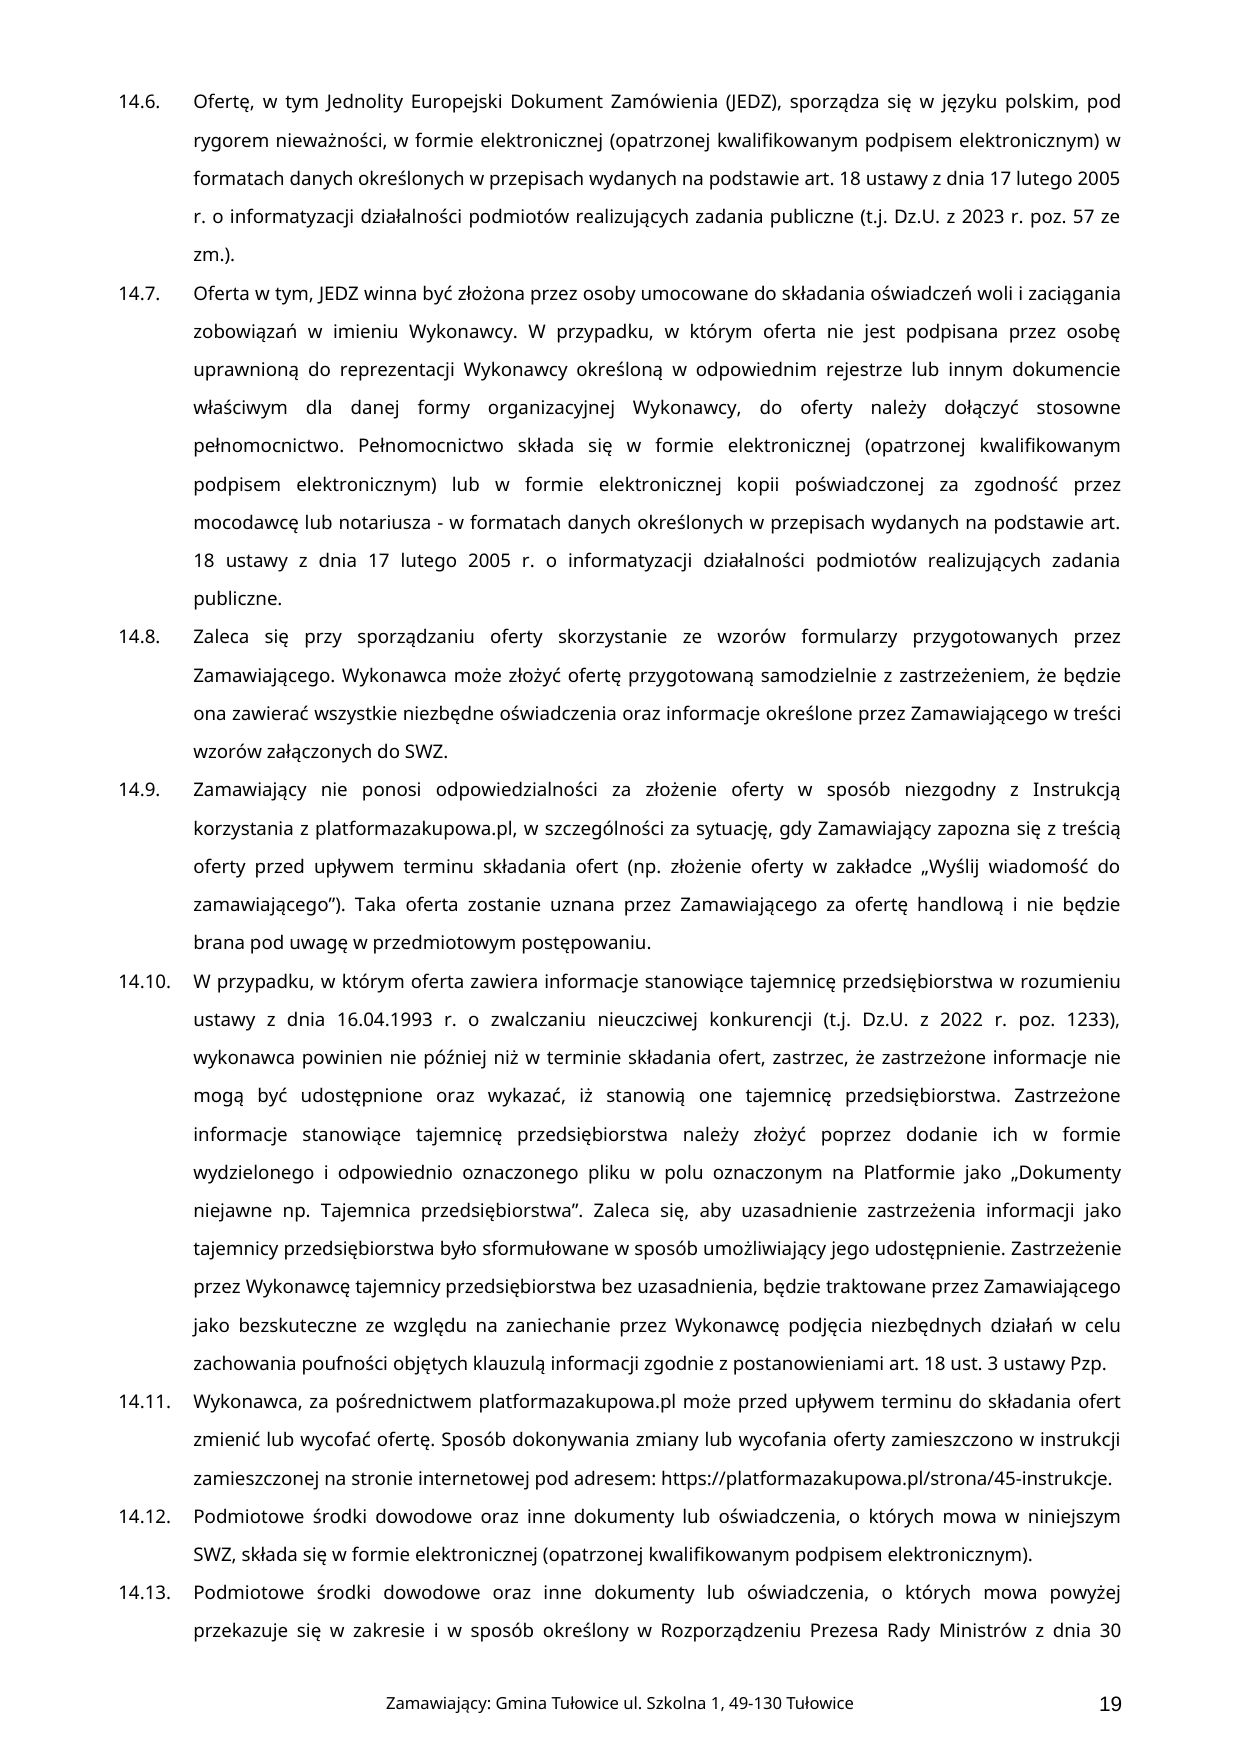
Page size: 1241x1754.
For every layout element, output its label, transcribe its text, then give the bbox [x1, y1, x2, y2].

list Oferta w tym, JEDZ winna być złożona przez osoby umocowane do składania oświadczeń woli i zaciągania zobowiązań w imieniu Wykonawcy. W przypadku, w którym oferta nie jest podpisana przez osobę uprawnioną do reprezentacji Wykonawcy określoną w odpowiednim rejestrze lub innym dokumencie właściwym dla danej formy organizacyjnej Wykonawcy, do oferty należy dołączyć stosowne pełnomocnictwo. Pełnomocnictwo składa się w formie elektronicznej (opatrzonej kwalifikowanym podpisem elektronicznym) lub w formie elektronicznej kopii poświadczonej za zgodność przez mocodawcę lub notariusza - w formatach danych określonych w przepisach wydanych na podstawie art. 18 ustawy z dnia 17 lutego 2005 r. o informatyzacji działalności podmiotów realizujących zadania publiczne. [118, 280, 1122, 611]
list Zaleca się przy sporządzaniu oferty skorzystanie ze wzorów formularzy przygotowanych przez Zamawiającego. Wykonawca może złożyć ofertę przygotowaną samodzielnie z zastrzeżeniem, że będzie ona zawierać wszystkie niezbędne oświadczenia oraz informacje określone przez Zamawiającego w treści wzorów załączonych do SWZ. [118, 624, 1122, 764]
list Zamawiający nie ponosi odpowiedzialności za złożenie oferty w sposób niezgodny z Instrukcją korzystania z platformazakupowa.pl, w szczególności za sytuację, gdy Zamawiający zapozna się z treścią oferty przed upływem terminu składania ofert (np. złożenie oferty w zakładce „Wyślij wiadomość do zamawiającego”). Taka oferta zostanie uznana przez Zamawiającego za ofertę handlową i nie będzie brana pod uwagę w przedmiotowym postępowaniu. [118, 777, 1122, 955]
list Podmiotowe środki dowodowe oraz inne dokumenty lub oświadczenia, o których mowa w niniejszym SWZ, składa się w formie elektronicznej (opatrzonej kwalifikowanym podpisem elektronicznym). [118, 1503, 1122, 1567]
list Wykonawca, za pośrednictwem platformazakupowa.pl może przed upływem terminu do składania ofert zmienić lub wycofać ofertę. Sposób dokonywania zmiany lub wycofania oferty zamieszczono w instrukcji zamieszczonej na stronie internetowej pod adresem: https://platformazakupowa.pl/strona/45-instrukcje. [118, 1388, 1122, 1490]
list W przypadku, w którym oferta zawiera informacje stanowiące tajemnicę przedsiębiorstwa w rozumieniu ustawy z dnia 16.04.1993 r. o zwalczaniu nieuczciwej konkurencji (t.j. Dz.U. z 2022 r. poz. 1233), wykonawca powinien nie później niż w terminie składania ofert, zastrzec, że zastrzeżone informacje nie mogą być udostępnione oraz wykazać, iż stanowią one tajemnicę przedsiębiorstwa. Zastrzeżone informacje stanowiące tajemnicę przedsiębiorstwa należy złożyć poprzez dodanie ich w formie wydzielonego i odpowiednio oznaczonego pliku w polu oznaczonym na Platformie jako „Dokumenty niejawne np. Tajemnica przedsiębiorstwa”. Zaleca się, aby uzasadnienie zastrzeżenia informacji jako tajemnicy przedsiębiorstwa było sformułowane w sposób umożliwiający jego udostępnienie. Zastrzeżenie przez Wykonawcę tajemnicy przedsiębiorstwa bez uzasadnienia, będzie traktowane przez Zamawiającego jako bezskuteczne ze względu na zaniechanie przez Wykonawcę podjęcia niezbędnych działań w celu zachowania poufności objętych klauzulą informacji zgodnie z postanowieniami art. 18 ust. 3 ustawy Pzp. [118, 968, 1122, 1376]
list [118, 1579, 1122, 1643]
list Ofertę, w tym Jednolity Europejski Dokument Zamówienia (JEDZ), sporządza się w języku polskim, pod rygorem nieważności, w formie elektronicznej (opatrzonej kwalifikowanym podpisem elektronicznym) w formatach danych określonych w przepisach wydanych na podstawie art. 18 ustawy z dnia 17 lutego 2005 r. o informatyzacji działalności podmiotów realizujących zadania publiczne (t.j. Dz.U. z 2023 r. poz. 57 ze zm.). [118, 89, 1122, 267]
